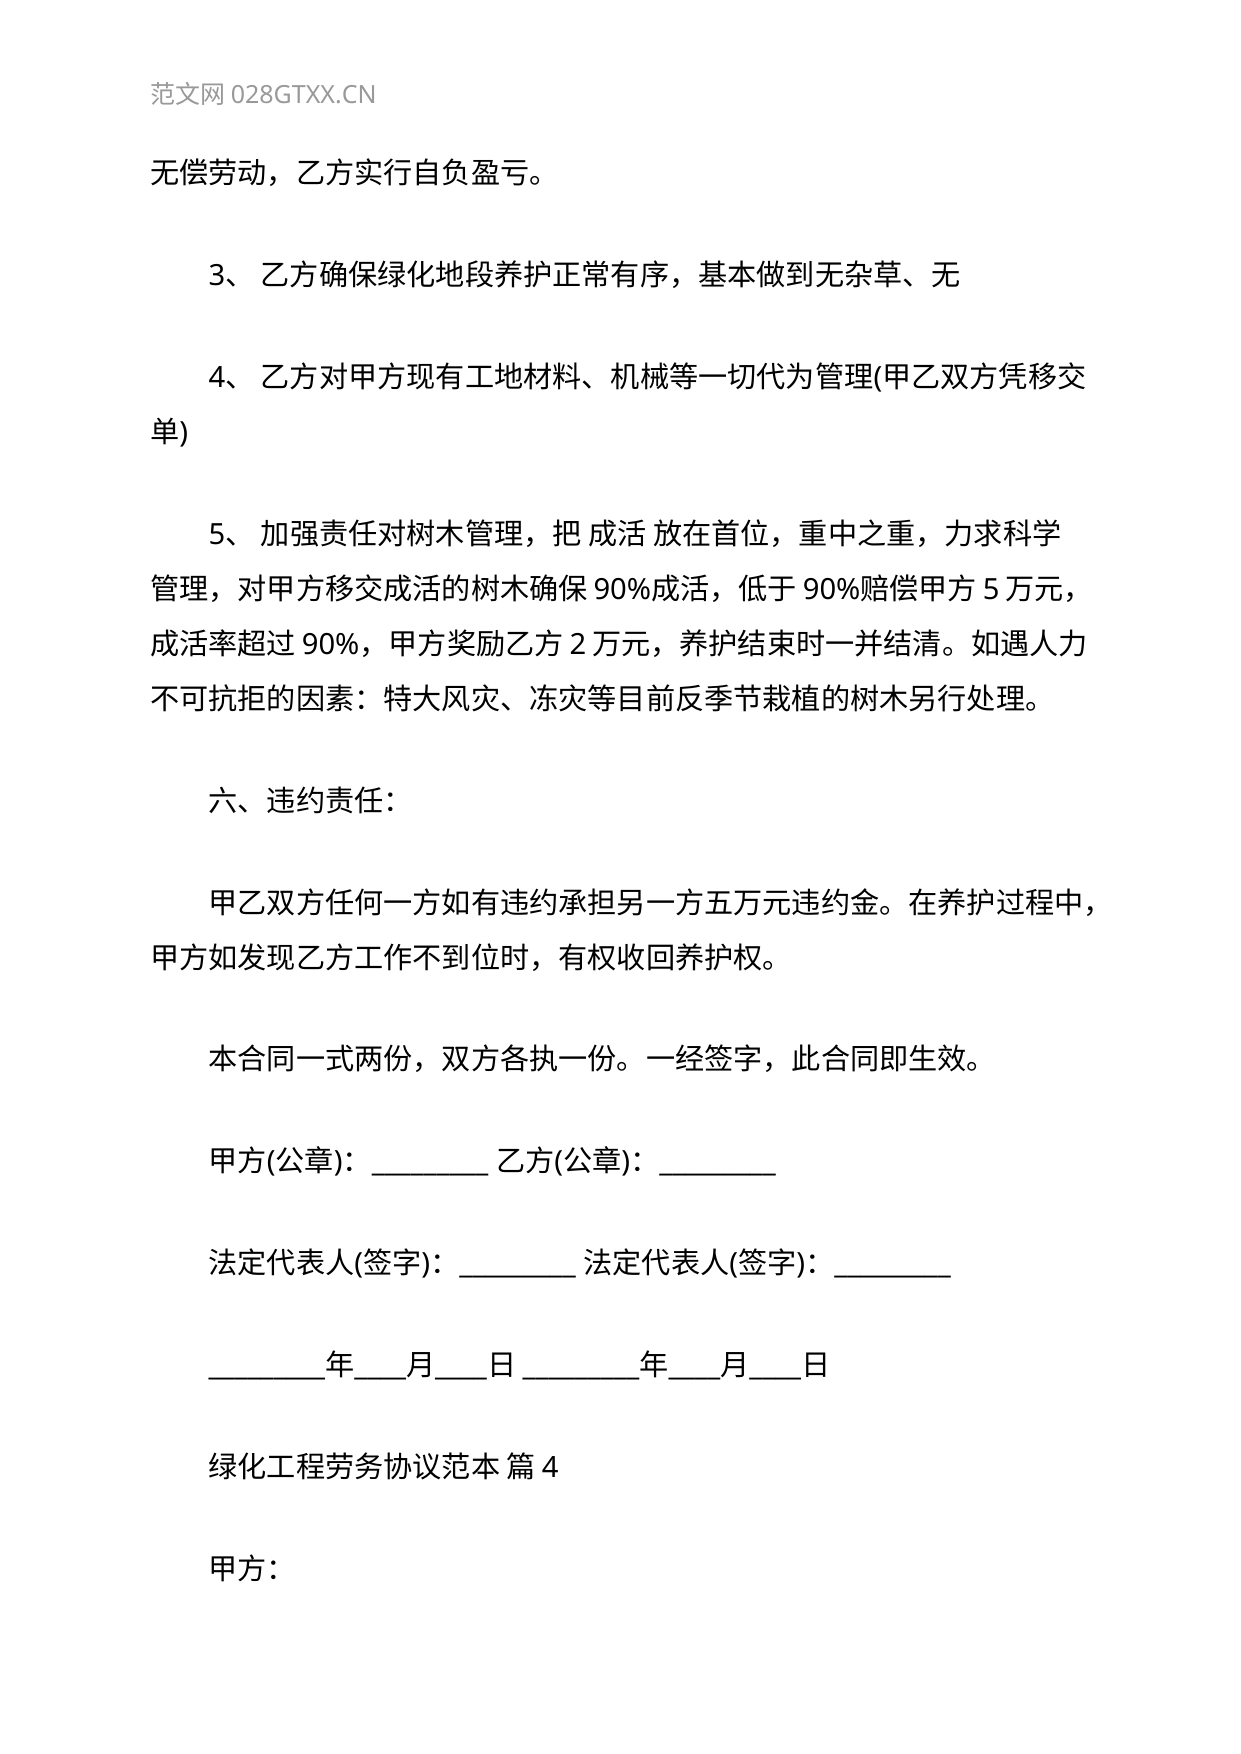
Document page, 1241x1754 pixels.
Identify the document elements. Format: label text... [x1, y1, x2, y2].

text 绿化工程劳务协议范本 篇4 [150, 1444, 1090, 1486]
text 3、 乙方确保绿化地段养护正常有序，基本做到无杂草、无 [150, 252, 1090, 294]
text 甲乙双方任何一方如有违约承担另一方五万元违约金。在养护过程中，甲方如发现乙方工作不到位时，有权收回养护权。 [150, 879, 1090, 976]
text 法定代表人(签字)：_________ 法定代表人(签字)：_________ [150, 1240, 1090, 1282]
text 六、违约责任： [150, 777, 1090, 820]
text 甲方： [150, 1546, 1090, 1588]
text 本合同一式两份，双方各执一份。一经签字，此合同即生效。 [150, 1036, 1090, 1078]
text 4、 乙方对甲方现有工地材料、机械等一切代为管理(甲乙双方凭移交单) [150, 354, 1090, 451]
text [150, 150, 1090, 192]
text 甲方(公章)：_________ 乙方(公章)：_________ [150, 1138, 1090, 1180]
text 5、 加强责任对树木管理，把 成活 放在首位，重中之重，力求科学管理，对甲方移交成活的树木确保90%成活，低于90%赔偿甲方5万元，成活率超过90%，甲方奖励乙方2万元，养护结束时一并结清。如遇人力不可抗拒的因素：特大风灾、冻灾等目前反季节栽植的树木另行处理。 [150, 511, 1090, 718]
text _________年____月____日 _________年____月____日 [150, 1342, 1090, 1384]
